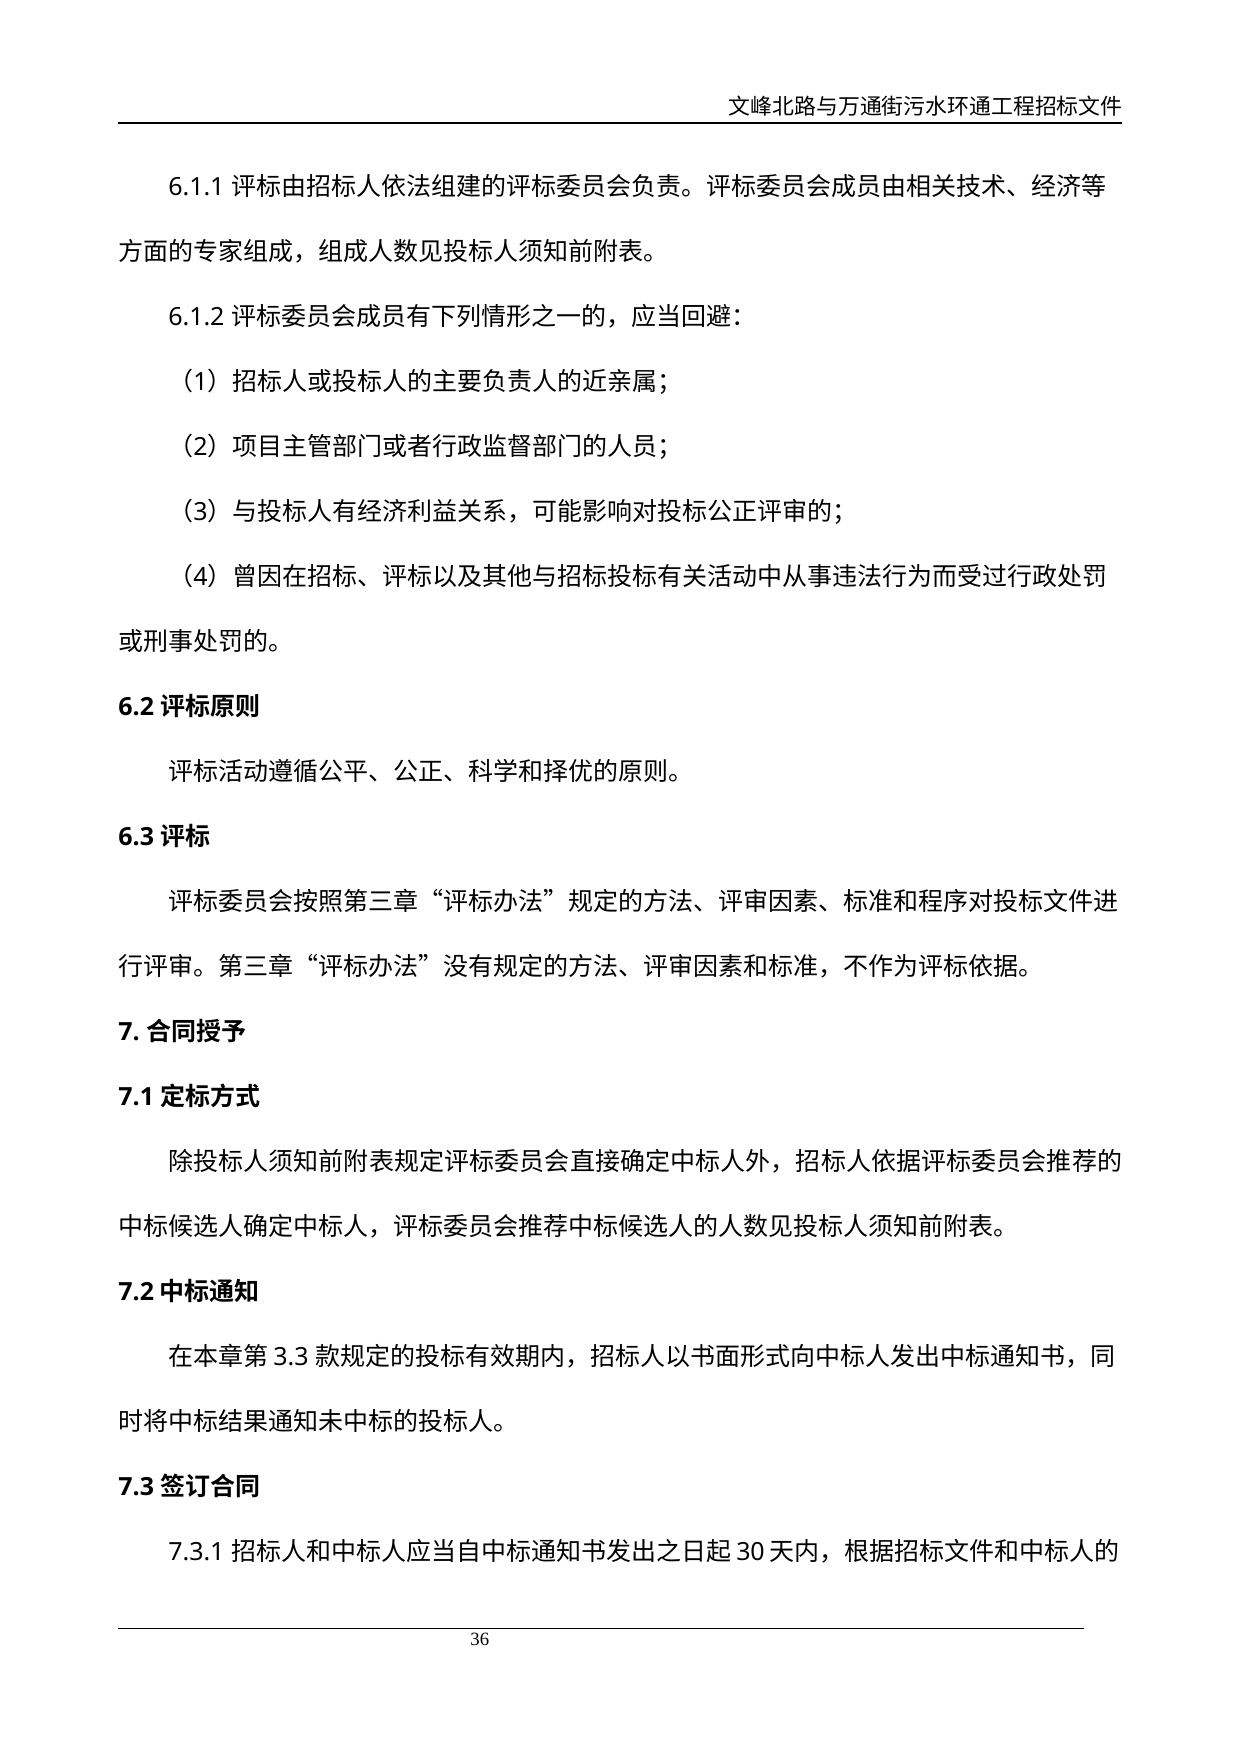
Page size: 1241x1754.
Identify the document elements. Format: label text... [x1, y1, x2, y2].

text （4）曾因在招标、评标以及其他与招标投标有关活动中从事违法行为而受过行政处罚或刑事处罚的。 [118, 542, 1122, 672]
text 7. 合同授予 [118, 997, 1122, 1062]
text 6.3 评标 [118, 802, 1122, 867]
text 6.1.1 评标由招标人依法组建的评标委员会负责。评标委员会成员由相关技术、经济等方面的专家组成，组成人数见投标人须知前附表。 [118, 152, 1122, 282]
text 7.3 签订合同 [118, 1452, 1122, 1517]
text 7.1 定标方式 [118, 1062, 1122, 1127]
text 6.1.2 评标委员会成员有下列情形之一的，应当回避： [118, 282, 1122, 347]
text 7.2中标通知 [118, 1257, 1122, 1322]
text （2）项目主管部门或者行政监督部门的人员； [118, 412, 1122, 477]
text （3）与投标人有经济利益关系，可能影响对投标公正评审的； [118, 477, 1122, 542]
text 6.2 评标原则 [118, 672, 1122, 737]
text 在本章第3.3 款规定的投标有效期内，招标人以书面形式向中标人发出中标通知书，同时将中标结果通知未中标的投标人。 [118, 1322, 1122, 1452]
text （1）招标人或投标人的主要负责人的近亲属； [118, 347, 1122, 412]
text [118, 1517, 1122, 1582]
text 除投标人须知前附表规定评标委员会直接确定中标人外，招标人依据评标委员会推荐的中标候选人确定中标人，评标委员会推荐中标候选人的人数见投标人须知前附表。 [118, 1127, 1122, 1257]
text 评标活动遵循公平、公正、科学和择优的原则。 [118, 737, 1122, 802]
text 评标委员会按照第三章“评标办法”规定的方法、评审因素、标准和程序对投标文件进行评审。第三章“评标办法”没有规定的方法、评审因素和标准，不作为评标依据。 [118, 867, 1122, 997]
